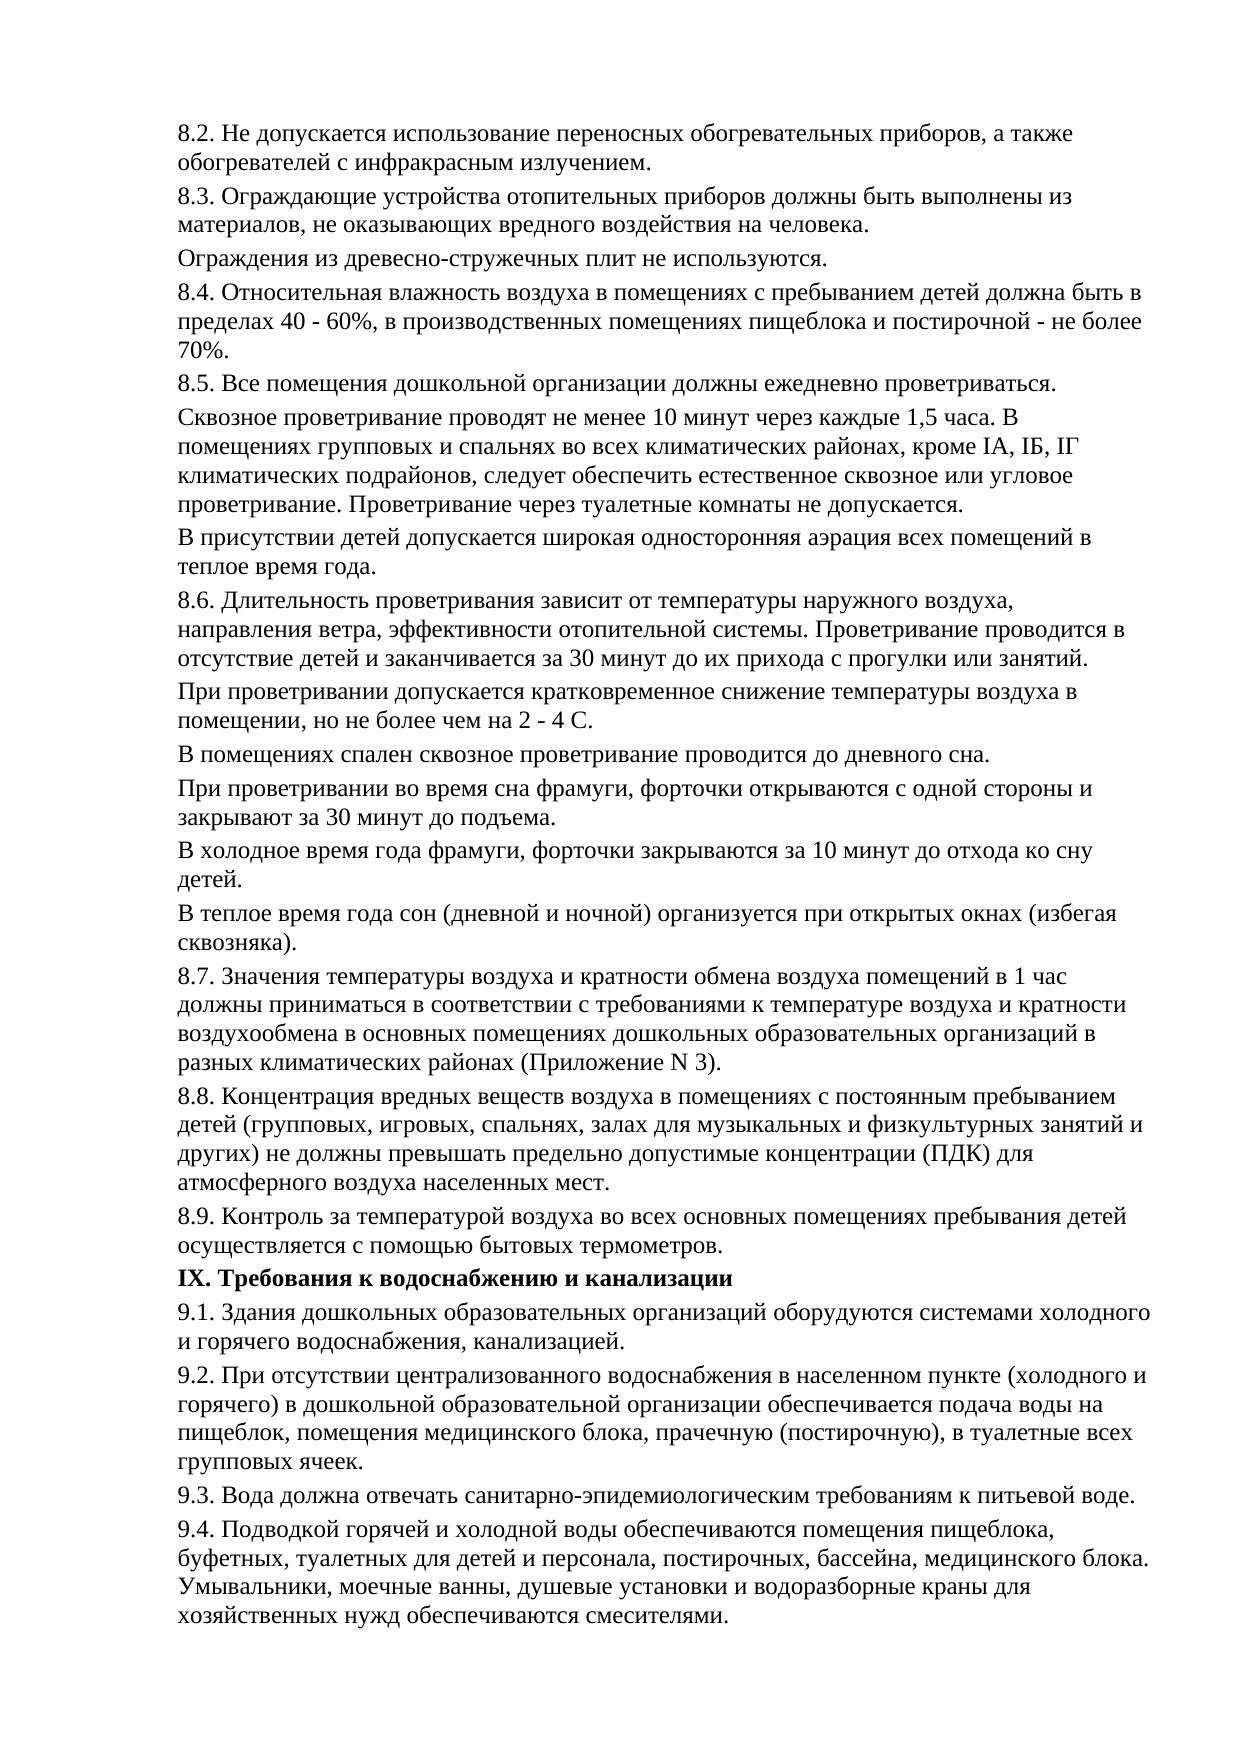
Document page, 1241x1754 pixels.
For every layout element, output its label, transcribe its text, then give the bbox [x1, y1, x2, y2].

text Ограждения из древесно-стружечных плит не используются. [177, 243, 1152, 272]
text 9.2. При отсутствии централизованного водоснабжения в населенном пункте (холодного и горячего) в дошкольной образовательной организации обеспечивается подача воды на пищеблок, помещения медицинского блока, прачечную (постирочную), в туалетные всех групповых ячеек. [177, 1360, 1152, 1475]
text 8.6. Длительность проветривания зависит от температуры наружного воздуха, направления ветра, эффективности отопительной системы. Проветривание проводится в отсутствие детей и заканчивается за 30 минут до их прихода с прогулки или занятий. [177, 585, 1152, 671]
text В присутствии детей допускается широкая односторонняя аэрация всех помещений в теплое время года. [177, 522, 1152, 580]
text В помещениях спален сквозное проветривание проводится до дневного сна. [177, 739, 1152, 768]
text При проветривании во время сна фрамуги, форточки открываются с одной стороны и закрывают за 30 минут до подъема. [177, 773, 1152, 830]
text 8.3. Ограждающие устройства отопительных приборов должны быть выполнены из материалов, не оказывающих вредного воздействия на человека. [177, 181, 1152, 238]
text 8.8. Концентрация вредных веществ воздуха в помещениях с постоянным пребыванием детей (групповых, игровых, спальнях, залах для музыкальных и физкультурных занятий и других) не должны превышать предельно допустимые концентрации (ПДК) для атмосферного воздуха населенных мест. [177, 1081, 1152, 1196]
text 9.1. Здания дошкольных образовательных организаций оборудуются системами холодного и горячего водоснабжения, канализацией. [177, 1297, 1152, 1355]
text В теплое время года сон (дневной и ночной) организуется при открытых окнах (избегая сквозняка). [177, 898, 1152, 956]
text 9.3. Вода должна отвечать санитарно-эпидемиологическим требованиям к питьевой воде. [177, 1480, 1152, 1509]
text 8.7. Значения температуры воздуха и кратности обмена воздуха помещений в 1 час должны приниматься в соответствии с требованиями к температуре воздуха и кратности воздухообмена в основных помещениях дошкольных образовательных организаций в разных климатических районах (Приложение N 3). [177, 961, 1152, 1076]
text 8.4. Относительная влажность воздуха в помещениях с пребыванием детей должна быть в пределах 40 - 60%, в производственных помещениях пищеблока и постирочной - не более 70%. [177, 277, 1152, 363]
text В холодное время года фрамуги, форточки закрываются за 10 минут до отхода ко сну детей. [177, 836, 1152, 893]
text 8.5. Все помещения дошкольной организации должны ежедневно проветриваться. [177, 368, 1152, 397]
text 8.9. Контроль за температурой воздуха во всех основных помещениях пребывания детей осуществляется с помощью бытовых термометров. [177, 1201, 1152, 1258]
text 8.2. Не допускается использование переносных обогревательных приборов, а также обогревателей с инфракрасным излучением. [177, 118, 1152, 176]
text IX. Требования к водоснабжению и канализации [177, 1263, 1152, 1292]
text 9.4. Подводкой горячей и холодной воды обеспечиваются помещения пищеблока, буфетных, туалетных для детей и персонала, постирочных, бассейна, медицинского блока. Умывальники, моечные ванны, душевые установки и водоразборные краны для хозяйственных нужд обеспечиваются смесителями. [177, 1514, 1152, 1629]
text При проветривании допускается кратковременное снижение температуры воздуха в помещении, но не более чем на 2 - 4 С. [177, 676, 1152, 734]
text Сквозное проветривание проводят не менее 10 минут через каждые 1,5 часа. В помещениях групповых и спальнях во всех климатических районах, кроме IA, IБ, IГ климатических подрайонов, следует обеспечить естественное сквозное или угловое проветривание. Проветривание через туалетные комнаты не допускается. [177, 402, 1152, 517]
